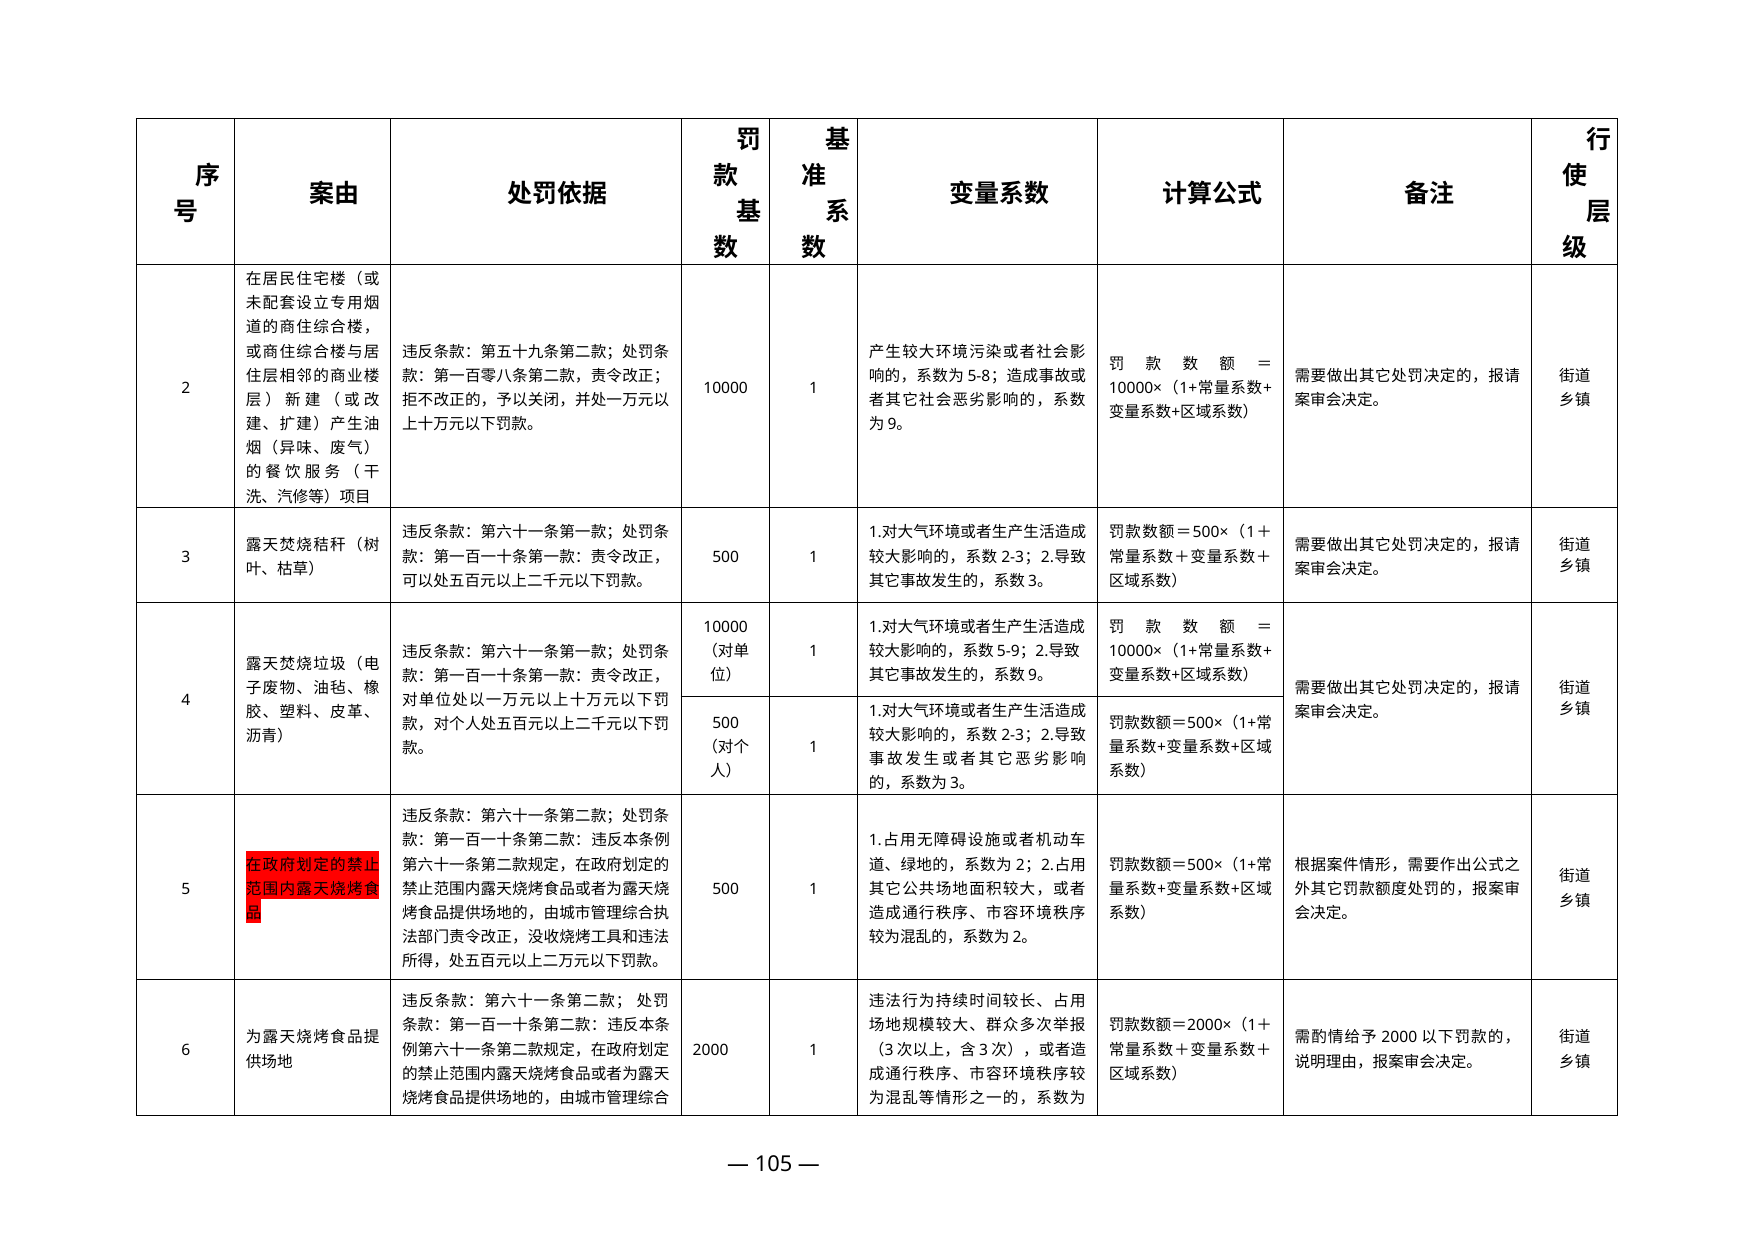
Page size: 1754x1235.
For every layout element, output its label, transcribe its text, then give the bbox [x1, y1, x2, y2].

table_header 案由 [235, 119, 390, 264]
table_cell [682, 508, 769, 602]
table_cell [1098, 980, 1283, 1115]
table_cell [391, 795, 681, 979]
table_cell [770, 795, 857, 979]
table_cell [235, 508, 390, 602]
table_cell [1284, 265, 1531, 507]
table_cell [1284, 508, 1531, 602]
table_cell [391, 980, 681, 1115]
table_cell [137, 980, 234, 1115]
table_header 备注 [1284, 119, 1531, 264]
table_header 序号 [137, 119, 234, 264]
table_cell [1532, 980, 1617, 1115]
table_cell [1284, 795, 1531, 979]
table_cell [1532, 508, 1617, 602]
table_header 计算公式 [1098, 119, 1283, 264]
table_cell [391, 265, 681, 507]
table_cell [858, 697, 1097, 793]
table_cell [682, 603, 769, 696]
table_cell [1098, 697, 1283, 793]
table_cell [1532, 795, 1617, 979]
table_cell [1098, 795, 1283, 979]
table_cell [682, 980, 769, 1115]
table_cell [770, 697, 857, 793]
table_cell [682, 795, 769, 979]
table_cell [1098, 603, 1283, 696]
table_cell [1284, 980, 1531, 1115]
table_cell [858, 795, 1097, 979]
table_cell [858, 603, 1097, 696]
table_header 行使 层级 [1532, 119, 1617, 264]
table_header 变量系数 [858, 119, 1097, 264]
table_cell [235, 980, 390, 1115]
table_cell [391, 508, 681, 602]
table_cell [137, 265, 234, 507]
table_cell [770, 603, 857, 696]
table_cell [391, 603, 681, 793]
table_header 处罚依据 [391, 119, 681, 264]
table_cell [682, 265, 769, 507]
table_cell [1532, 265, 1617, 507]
table_header 基准 系数 [770, 119, 857, 264]
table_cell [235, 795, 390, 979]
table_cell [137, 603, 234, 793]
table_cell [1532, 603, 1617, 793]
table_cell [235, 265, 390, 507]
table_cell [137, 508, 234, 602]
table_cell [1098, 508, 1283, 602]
table_header 罚款 基数 [682, 119, 769, 264]
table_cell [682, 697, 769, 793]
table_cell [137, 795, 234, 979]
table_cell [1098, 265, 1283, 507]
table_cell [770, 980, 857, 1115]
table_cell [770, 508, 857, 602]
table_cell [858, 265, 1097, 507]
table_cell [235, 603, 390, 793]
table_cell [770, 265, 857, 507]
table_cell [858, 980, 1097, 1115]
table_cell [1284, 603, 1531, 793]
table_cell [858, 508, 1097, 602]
